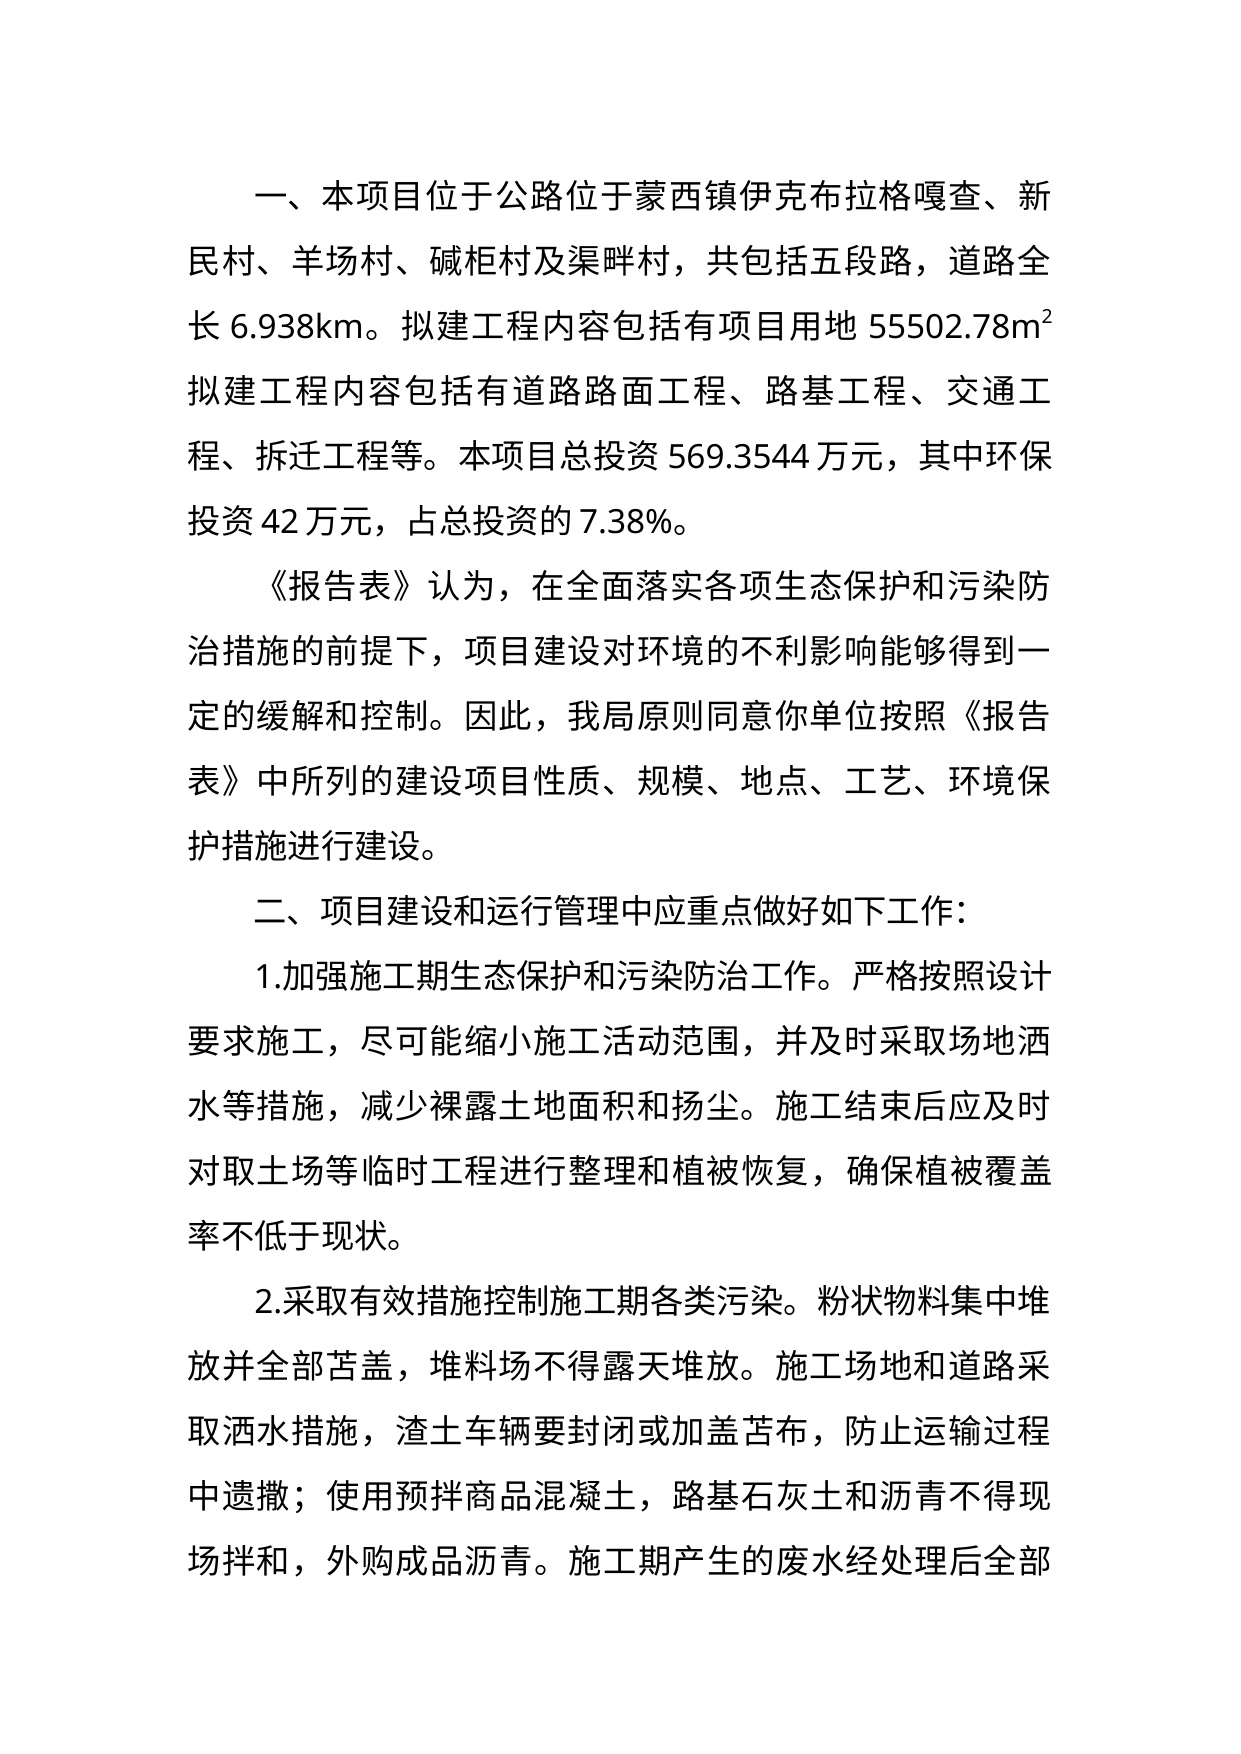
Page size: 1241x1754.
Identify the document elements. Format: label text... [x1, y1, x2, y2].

list 本项目位于公路位于蒙西镇伊克布拉格嘎查、新民村、羊场村、碱柜村及渠畔村，共包括五段路，道路全长6.938km。拟建工程内容包括有项目用地55502.78m2拟建工程内容包括有道路路面工程、路基工程、交通工程、拆迁工程等。本项目总投资569.3544万元，其中环保投资42万元，占总投资的7.38%。 [187, 162, 1053, 552]
text 1.加强施工期生态保护和污染防治工作。严格按照设计要求施工，尽可能缩小施工活动范围，并及时采取场地洒水等措施，减少裸露土地面积和扬尘。施工结束后应及时对取土场等临时工程进行整理和植被恢复，确保植被覆盖率不低于现状。 [187, 942, 1053, 1267]
list 二、项目建设和运行管理中应重点做好如下工作： [253, 877, 1053, 942]
text 《报告表》认为，在全面落实各项生态保护和污染防治措施的前提下，项目建设对环境的不利影响能够得到一定的缓解和控制。因此，我局原则同意你单位按照《报告表》中所列的建设项目性质、规模、地点、工艺、环境保护措施进行建设。 [187, 552, 1053, 877]
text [187, 1267, 1053, 1592]
